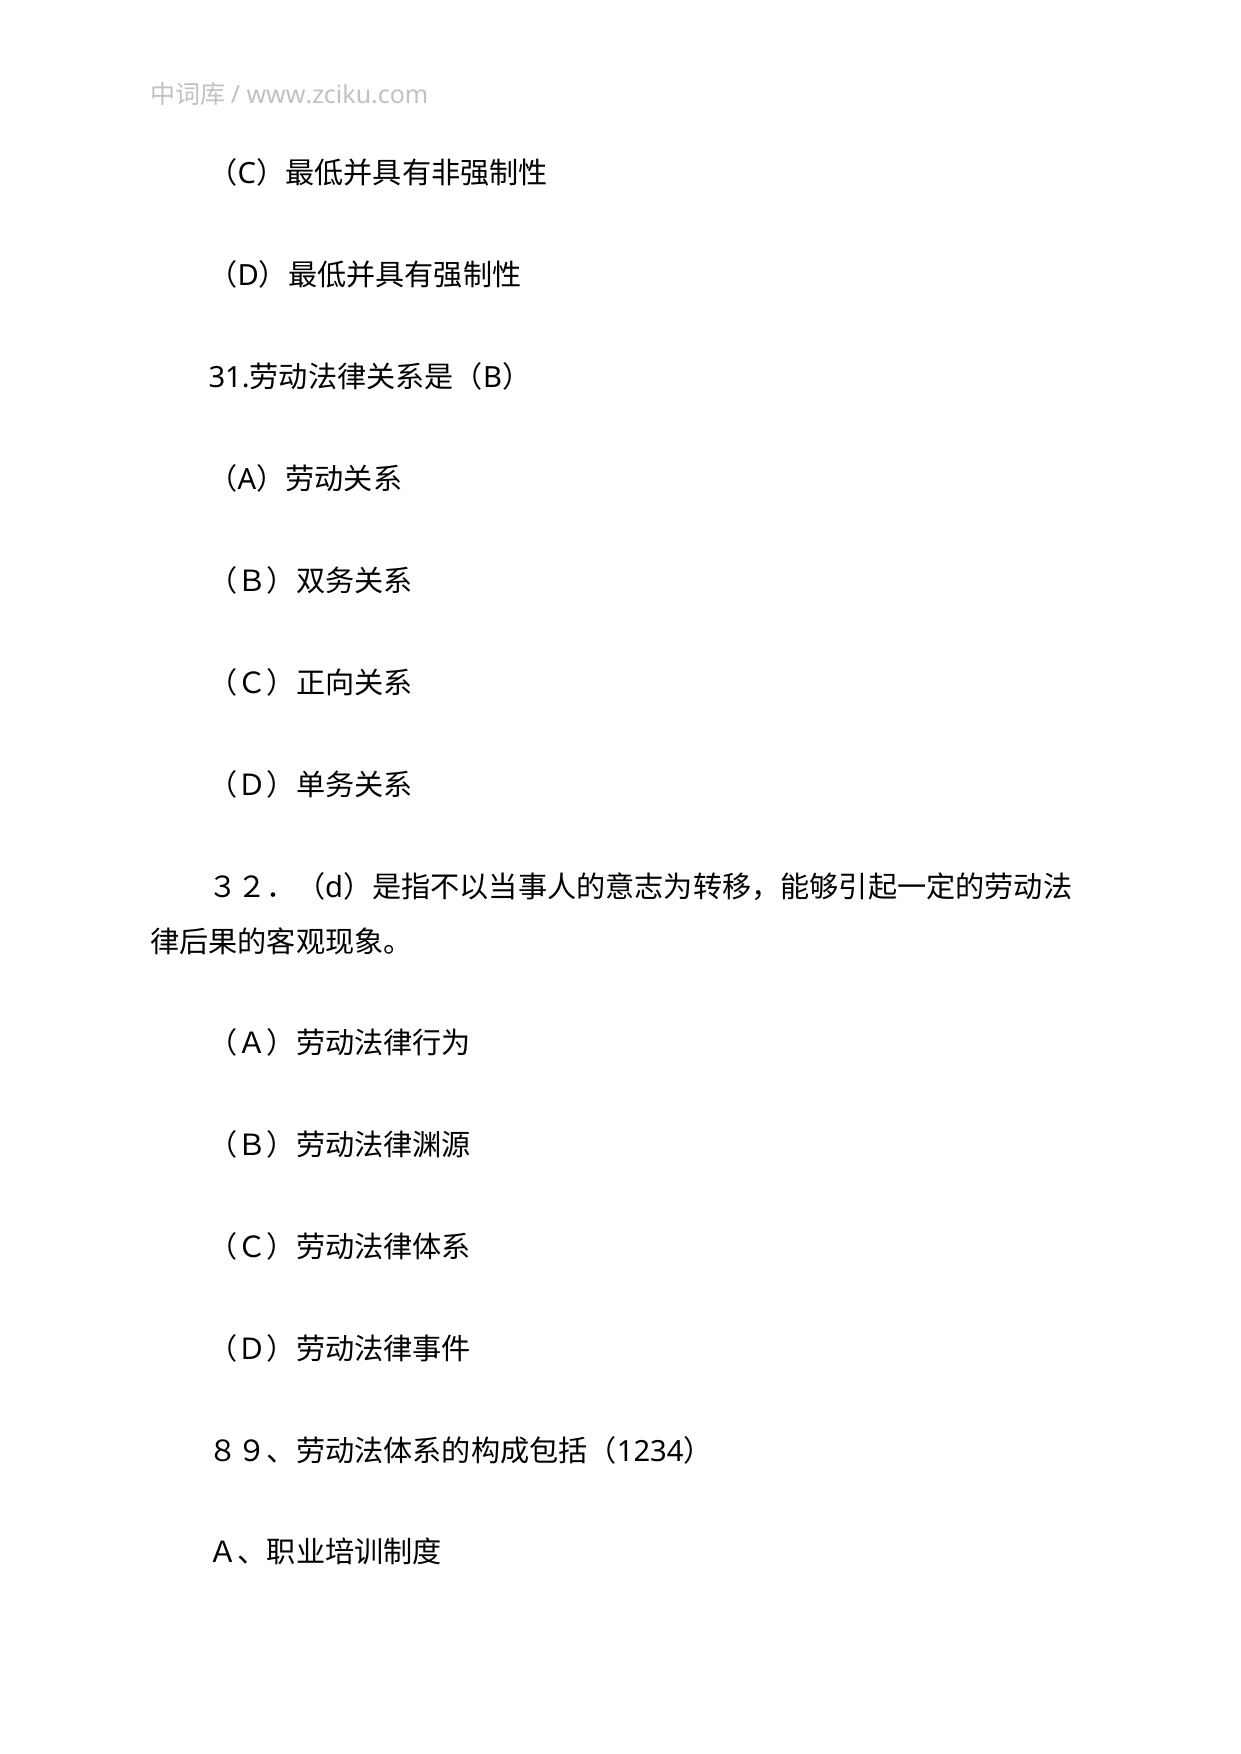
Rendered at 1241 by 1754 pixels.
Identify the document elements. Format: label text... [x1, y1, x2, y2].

text （Ｂ）劳动法律渊源 [150, 1122, 1090, 1164]
text （C）最低并具有非强制性 [150, 150, 1090, 192]
text （D）最低并具有强制性 [150, 252, 1090, 294]
text 31.劳动法律关系是（B） [150, 354, 1090, 396]
text （Ｃ）正向关系 [150, 660, 1090, 702]
text ８９、劳动法体系的构成包括（1234） [150, 1427, 1090, 1469]
text （Ｄ）劳动法律事件 [150, 1325, 1090, 1368]
text （Ｂ）双务关系 [150, 558, 1090, 600]
text Ａ、职业培训制度 [150, 1529, 1090, 1571]
text ３２．（d）是指不以当事人的意志为转移，能够引起一定的劳动法律后果的客观现象。 [150, 863, 1090, 961]
text （A）劳动关系 [150, 456, 1090, 498]
text （Ｄ）单务关系 [150, 761, 1090, 804]
text （Ａ）劳动法律行为 [150, 1020, 1090, 1062]
text （Ｃ）劳动法律体系 [150, 1223, 1090, 1266]
